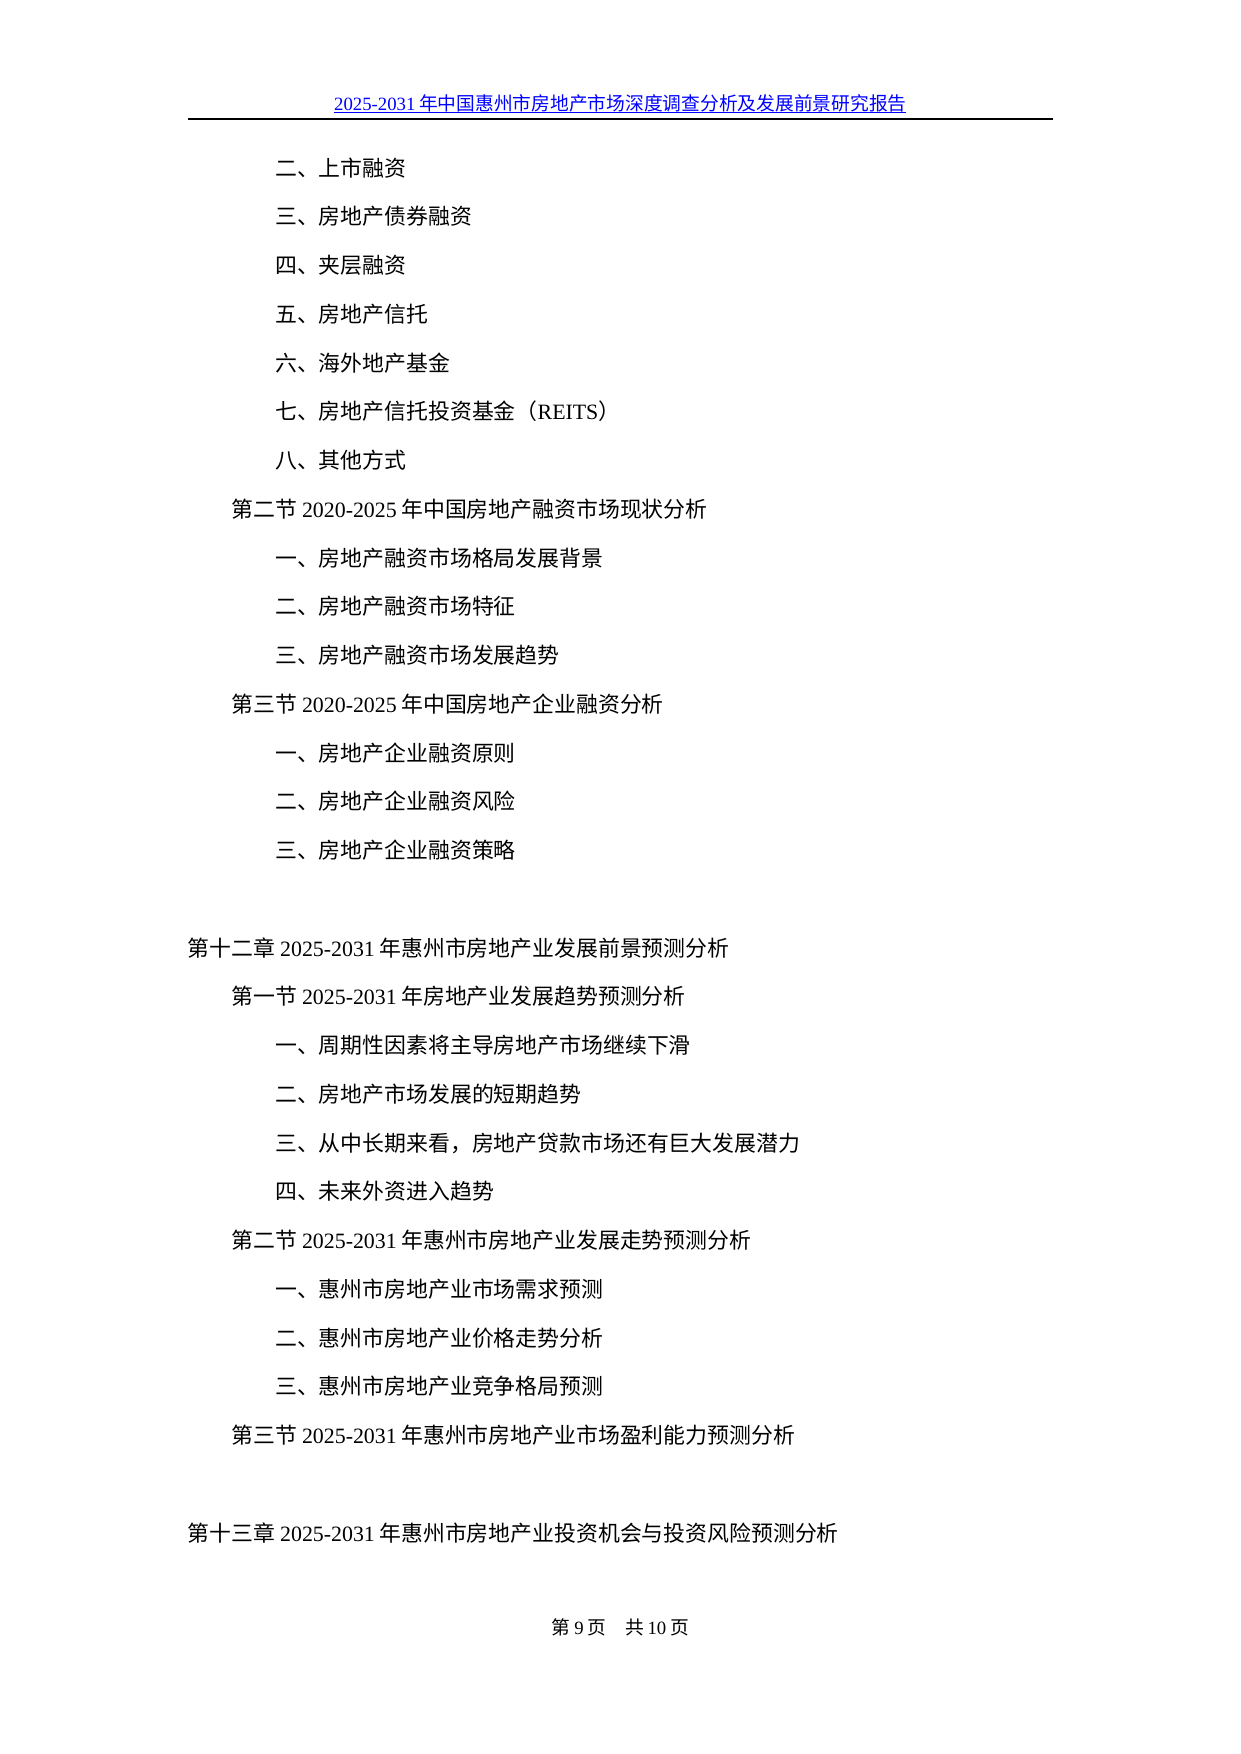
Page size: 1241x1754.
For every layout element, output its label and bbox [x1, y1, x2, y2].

text [187, 150, 1053, 1548]
